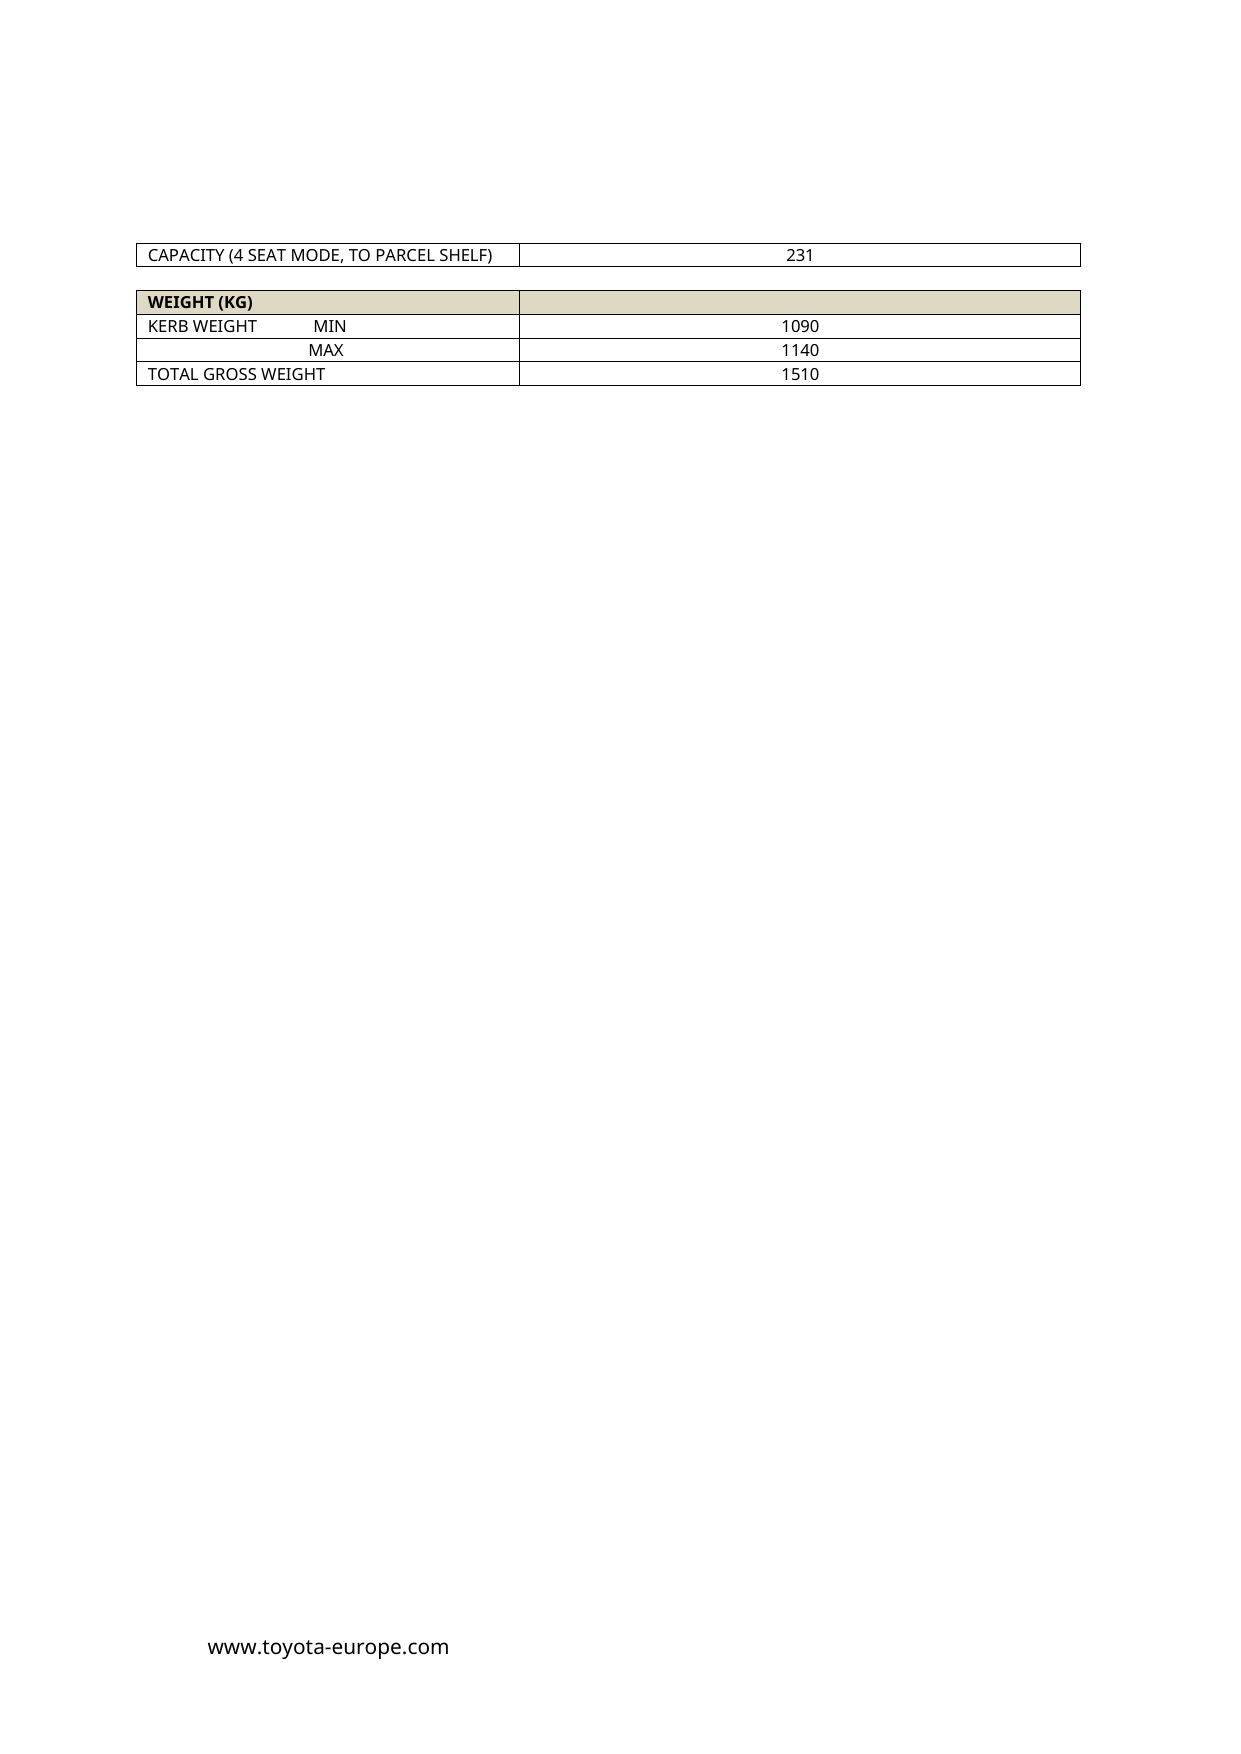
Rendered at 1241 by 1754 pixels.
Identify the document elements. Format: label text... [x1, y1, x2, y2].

table_cell 1140 [520, 339, 1080, 361]
table_cell 231 [520, 244, 1080, 266]
table_header WEIGHT (KG) [137, 291, 519, 314]
table_cell MAX [137, 339, 519, 361]
table_cell CAPACITY (4 SEAT MODE, TO PARCEL SHELF) [137, 244, 519, 266]
table_cell 1090 [520, 315, 1080, 337]
table_cell KERB WEIGHT MIN [137, 315, 519, 337]
table_cell TOTAL GROSS WEIGHT [137, 362, 519, 385]
table_cell 1510 [520, 362, 1080, 385]
table_header [520, 291, 1080, 314]
